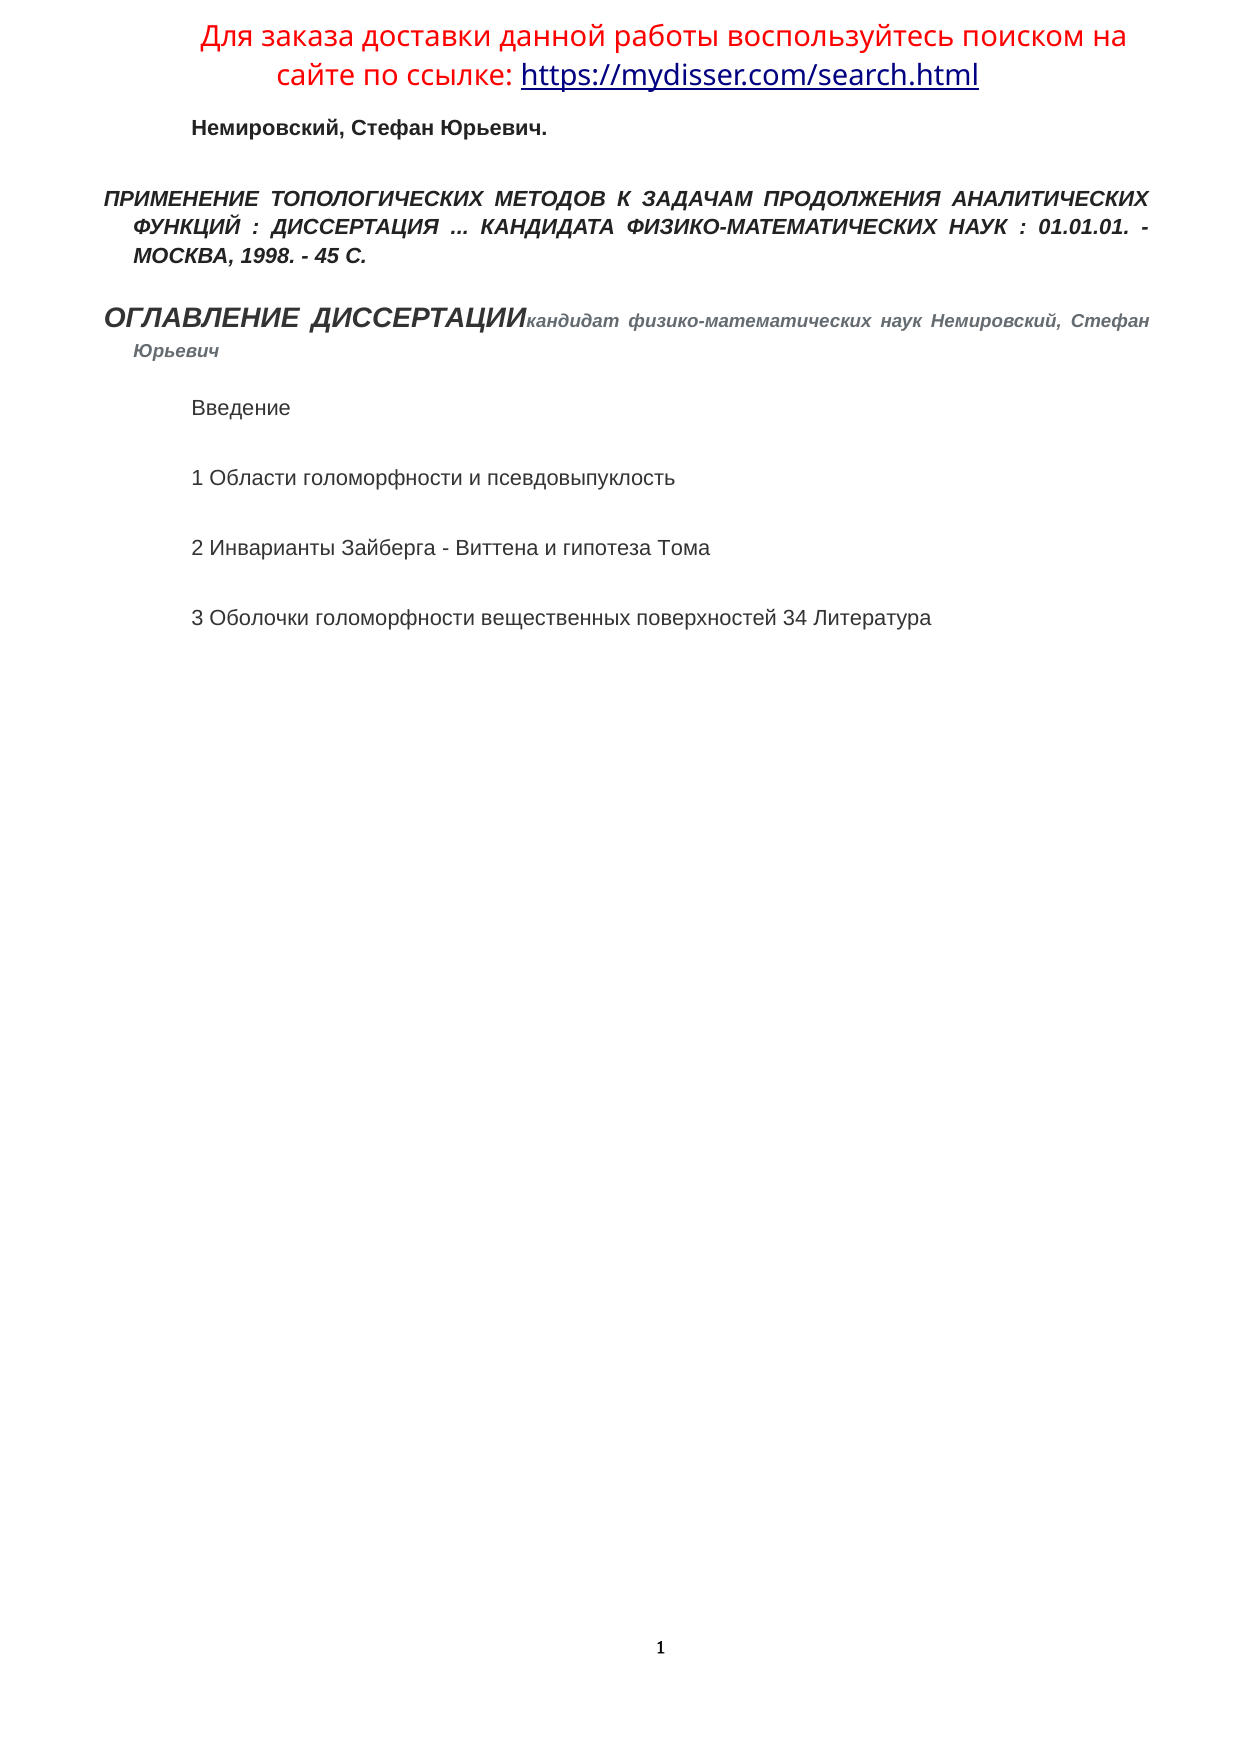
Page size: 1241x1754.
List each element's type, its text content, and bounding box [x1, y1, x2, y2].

text 1 Области голоморфности и псевдовыпуклость [103, 465, 1152, 490]
subtitle Оглавление диссертациикандидат физико-математических наук Немировский, Стефан Юрьевич [103, 301, 1152, 362]
subtitle Применение топологических методов к задачам продолжения аналитических функций : диссертация ... кандидата физико-математических наук : 01.01.01. - Москва, 1998. - 45 с. [103, 182, 1152, 268]
text 3 Оболочки голоморфности вещественных поверхностей 34 Литература [103, 605, 1152, 631]
text Введение [103, 394, 1152, 419]
text 2 Инварианты Зайберга - Виттена и гипотеза Тома [103, 535, 1152, 560]
text Немировский, Стефан Юрьевич. [103, 115, 1152, 140]
